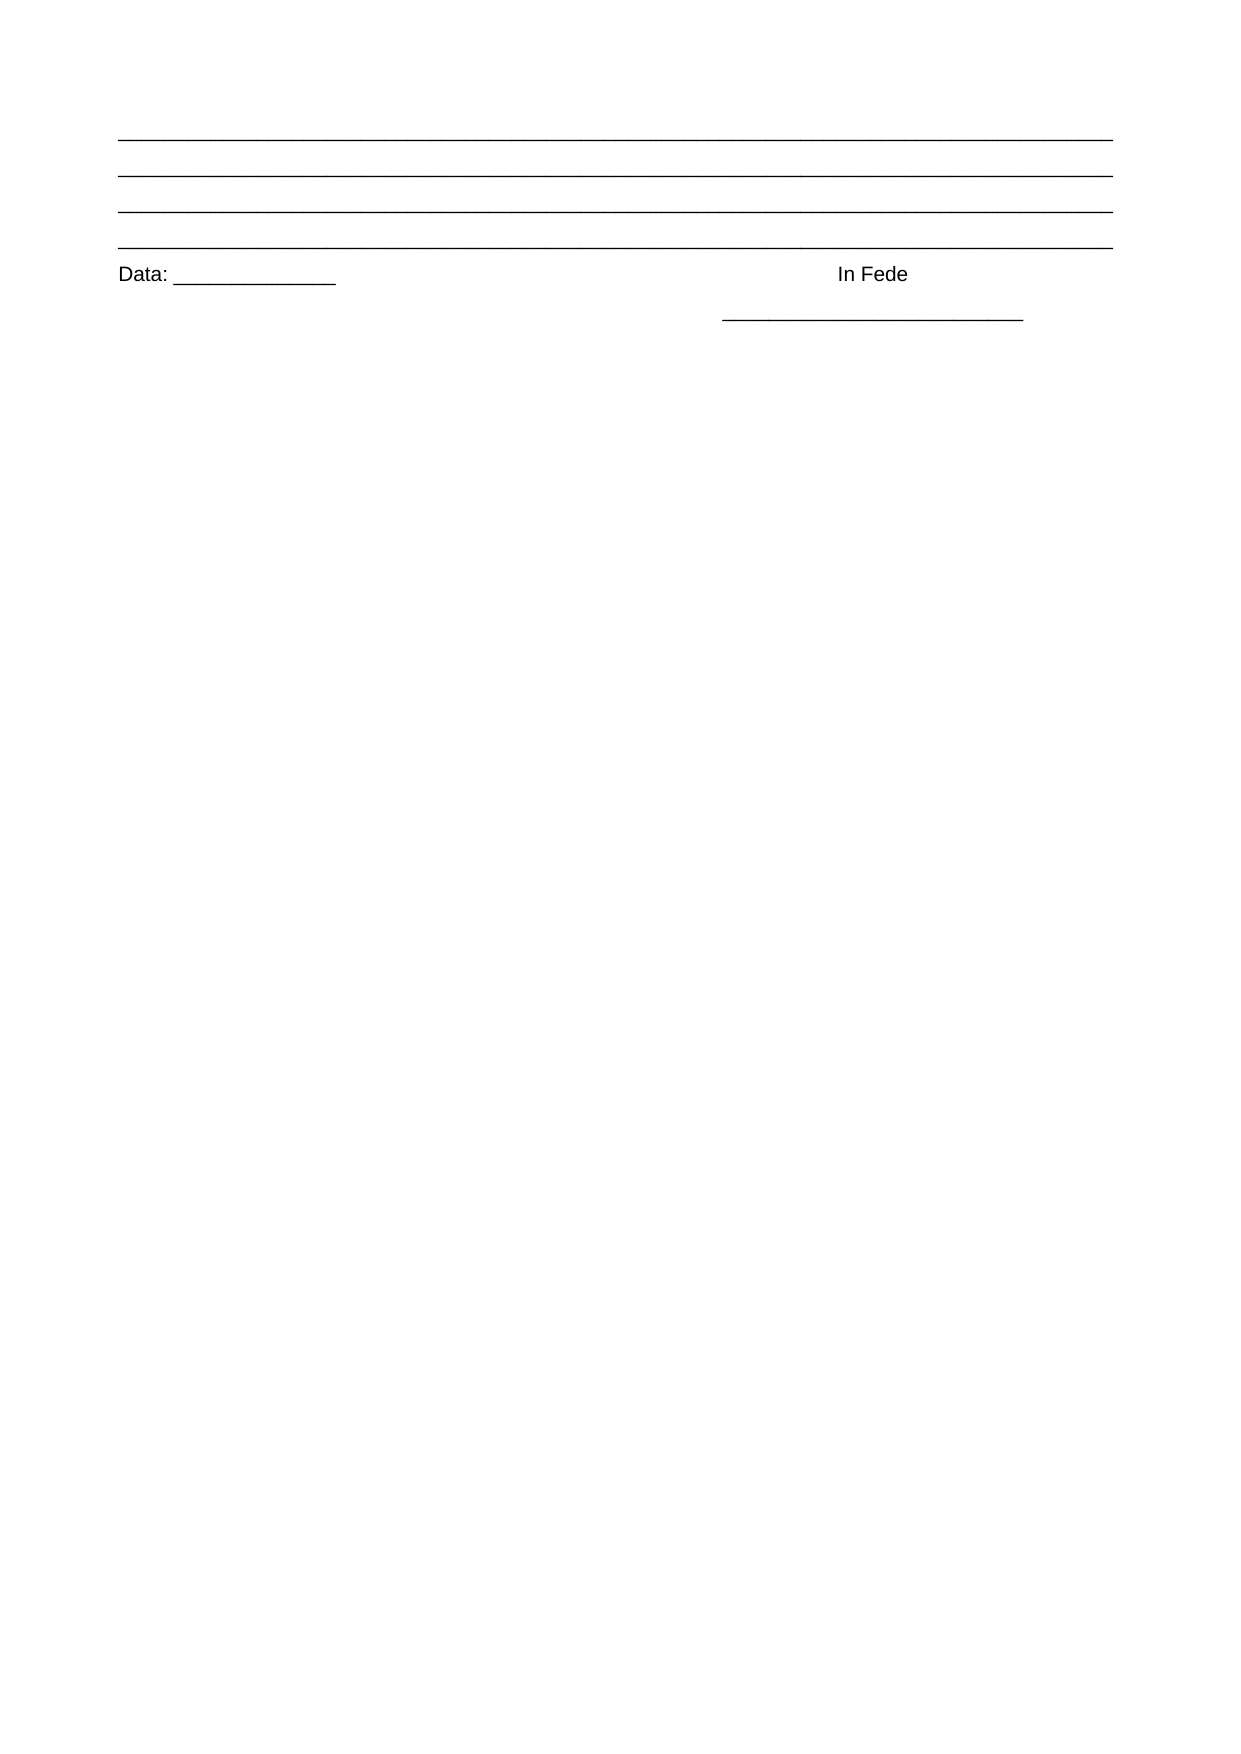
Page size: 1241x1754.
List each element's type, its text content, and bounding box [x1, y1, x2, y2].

table_header In Fede __________________________ [620, 262, 1125, 335]
text ________________________________________________________________________________________________________________________________________________________________________________________________________________________________________________________________________________________________________________________________________________________ [118, 118, 1122, 250]
table_header Data: ______________ [107, 262, 620, 335]
